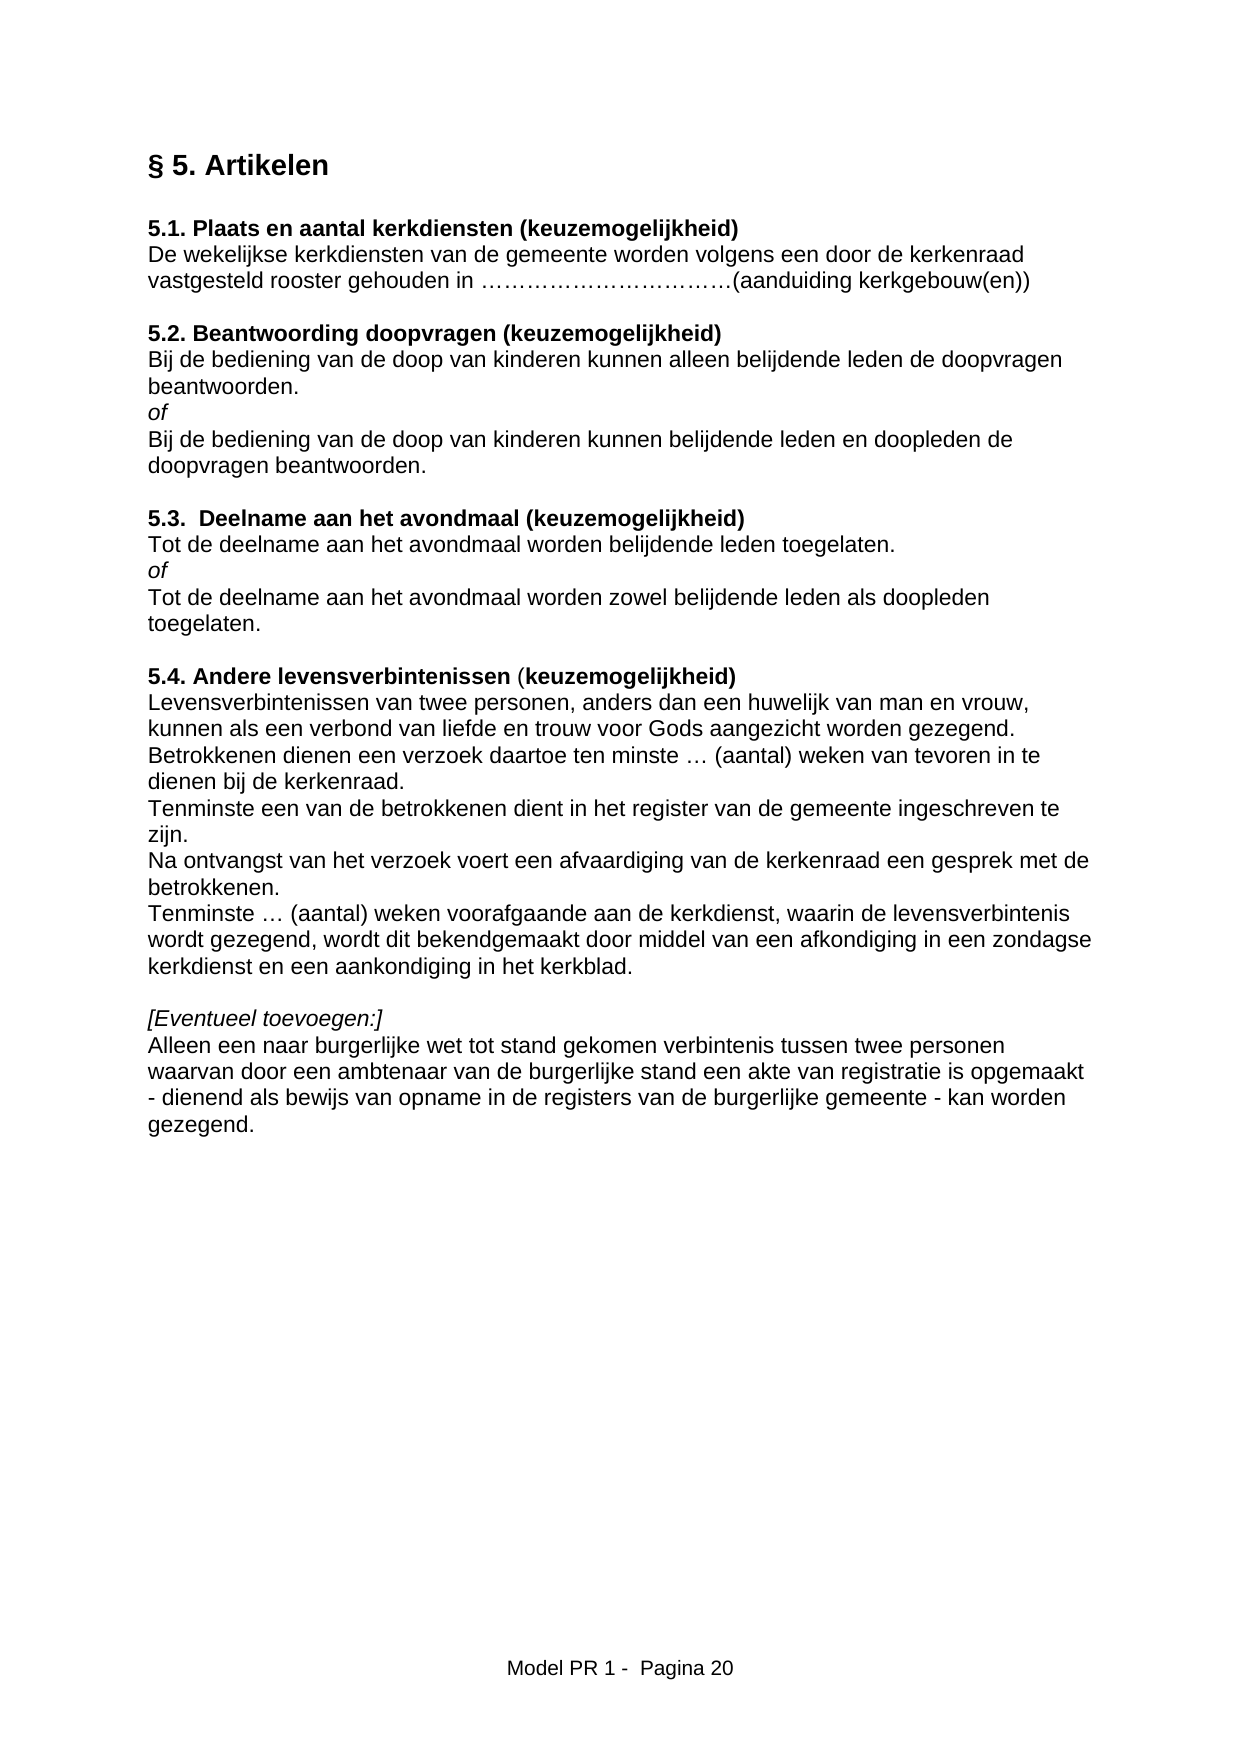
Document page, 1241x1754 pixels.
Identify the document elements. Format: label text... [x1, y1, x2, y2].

text 5.2. Beantwoording doopvragen (keuzemogelijkheid) [148, 320, 1093, 346]
text Na ontvangst van het verzoek voert een afvaardiging van de kerkenraad een gesprek met de betrokkenen. [148, 847, 1093, 900]
text Betrokkenen dienen een verzoek daartoe ten minste … (aantal) weken van tevoren in te dienen bij de kerkenraad. [148, 742, 1093, 794]
text [Eventueel toevoegen:] [148, 1005, 1093, 1032]
text Tenminste een van de betrokkenen dient in het register van de gemeente ingeschreven te zijn. [148, 794, 1093, 847]
text of [148, 399, 1093, 426]
text Tot de deelname aan het avondmaal worden belijdende leden toegelaten. [148, 531, 1093, 557]
text Bij de bediening van de doop van kinderen kunnen belijdende leden en doopleden de doopvragen beantwoorden. [148, 426, 1093, 478]
text 5.1. Plaats en aantal kerkdiensten (keuzemogelijkheid) [148, 215, 1093, 241]
text Tot de deelname aan het avondmaal worden zowel belijdende leden als doopleden toegelaten. [148, 584, 1093, 636]
text Tenminste … (aantal) weken voorafgaande aan de kerkdienst, waarin de levensverbintenis wordt gezegend, wordt dit bekendgemaakt door middel van een afkondiging in een zondagse kerkdienst en een aankondiging in het kerkblad. [148, 900, 1093, 979]
text of [148, 557, 1093, 584]
text Bij de bediening van de doop van kinderen kunnen alleen belijdende leden de doopvragen beantwoorden. [148, 346, 1093, 399]
text 5.3. Deelname aan het avondmaal (keuzemogelijkheid) [148, 504, 1093, 531]
text De wekelijkse kerkdiensten van de gemeente worden volgens een door de kerkenraad vastgesteld rooster gehouden in ……………………………(aanduiding kerkgebouw(en)) [148, 241, 1093, 294]
text Levensverbintenissen van twee personen, anders dan een huwelijk van man en vrouw, kunnen als een verbond van liefde en trouw voor Gods aangezicht worden gezegend. [148, 689, 1093, 742]
text Alleen een naar burgerlijke wet tot stand gekomen verbintenis tussen twee personen waarvan door een ambtenaar van de burgerlijke stand een akte van registratie is opgemaakt - dienend als bewijs van opname in de registers van de burgerlijke gemeente - kan worden gezegend. [148, 1032, 1093, 1137]
text 5.4. Andere levensverbintenissen (keuzemogelijkheid) [148, 663, 1093, 689]
text § 5. Artikelen [148, 148, 1093, 181]
